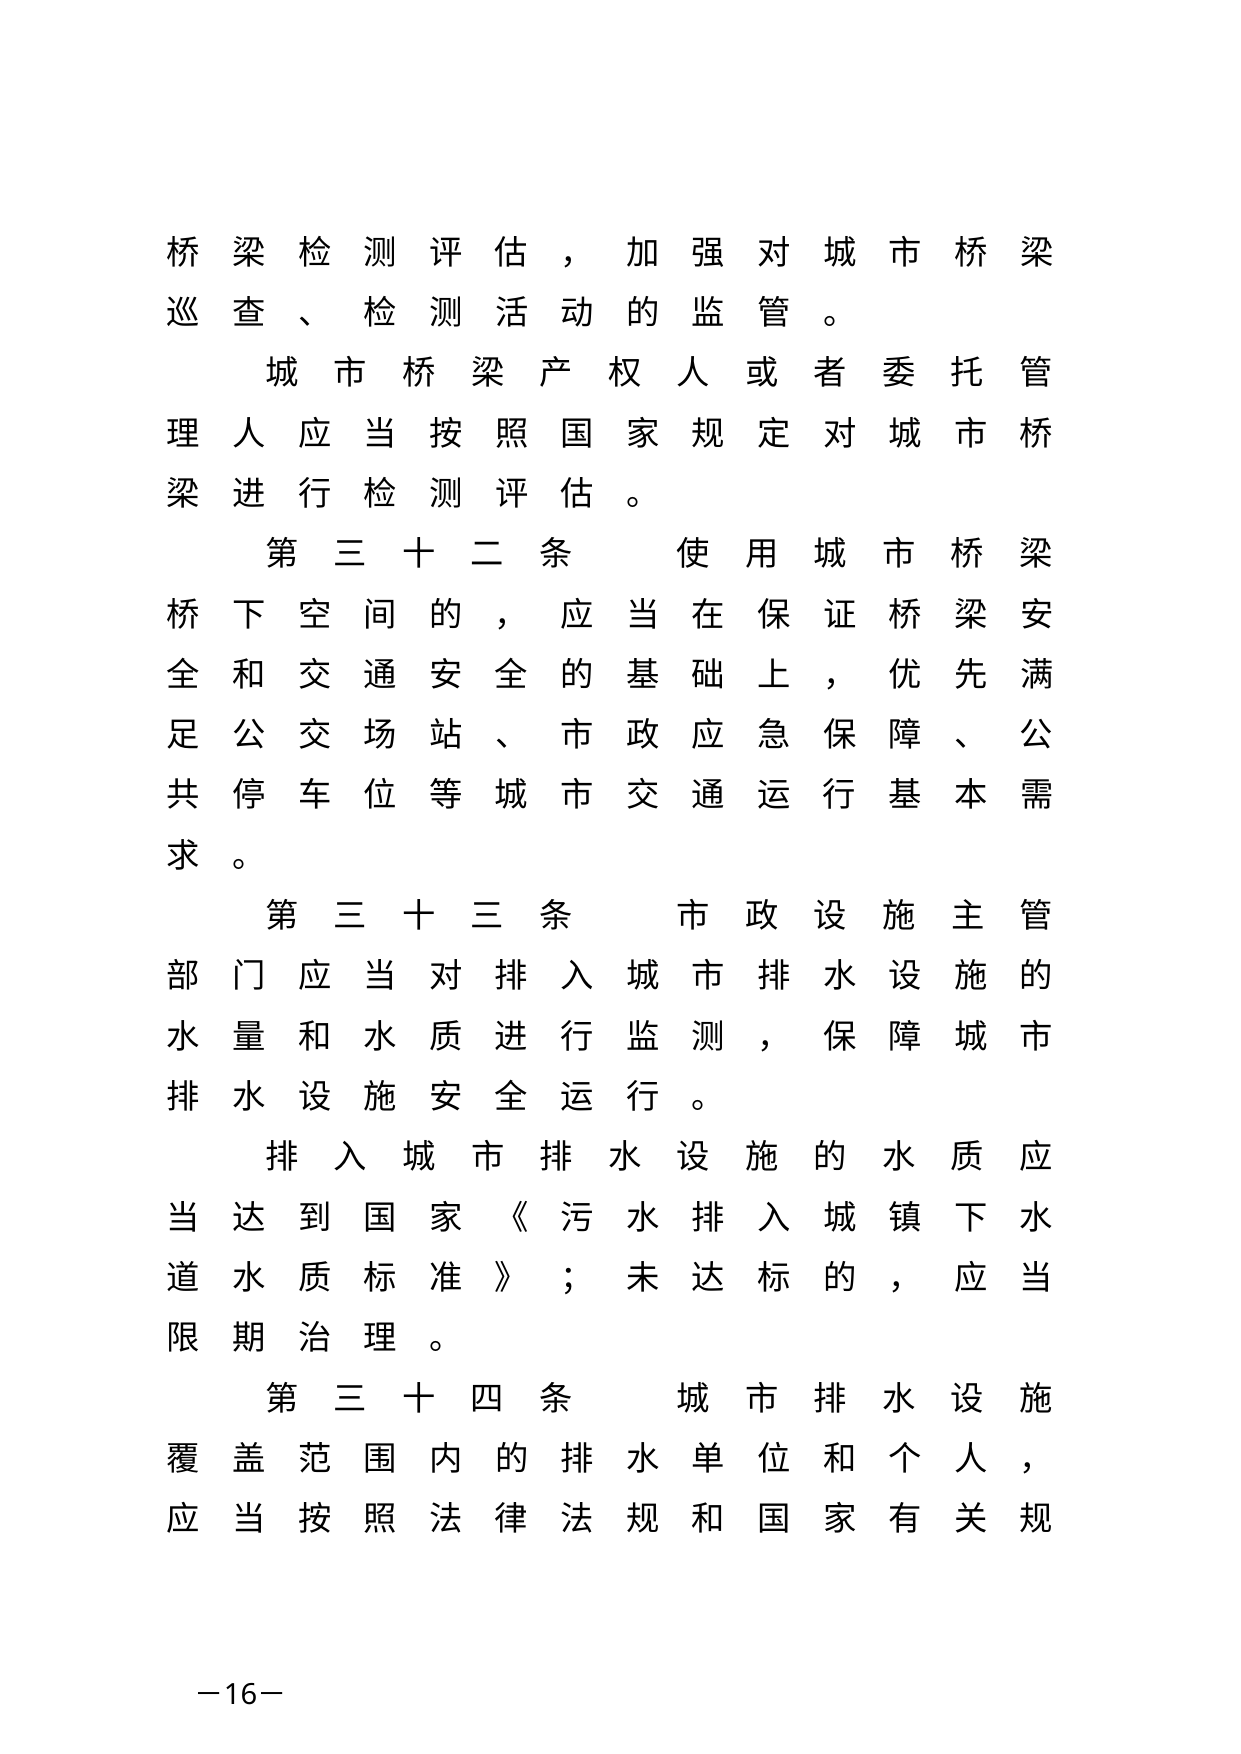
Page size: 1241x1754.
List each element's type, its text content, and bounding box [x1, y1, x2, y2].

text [167, 219, 1085, 340]
text 排入城市排水设施的水质应当达到国家《污水排入城镇下水道水质标准》；未达标的，应当限期治理。 [167, 1124, 1085, 1365]
text 第三十二条 使用城市桥梁桥下空间的，应当在保证桥梁安全和交通安全的基础上，优先满足公交场站、市政应急保障、公共停车位等城市交通运行基本需求。 [167, 521, 1085, 883]
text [167, 1365, 1085, 1546]
text 第三十三条 市政设施主管部门应当对排入城市排水设施的水量和水质进行监测，保障城市排水设施安全运行。 [167, 883, 1085, 1124]
text 城市桥梁产权人或者委托管理人应当按照国家规定对城市桥梁进行检测评估。 [167, 340, 1085, 521]
